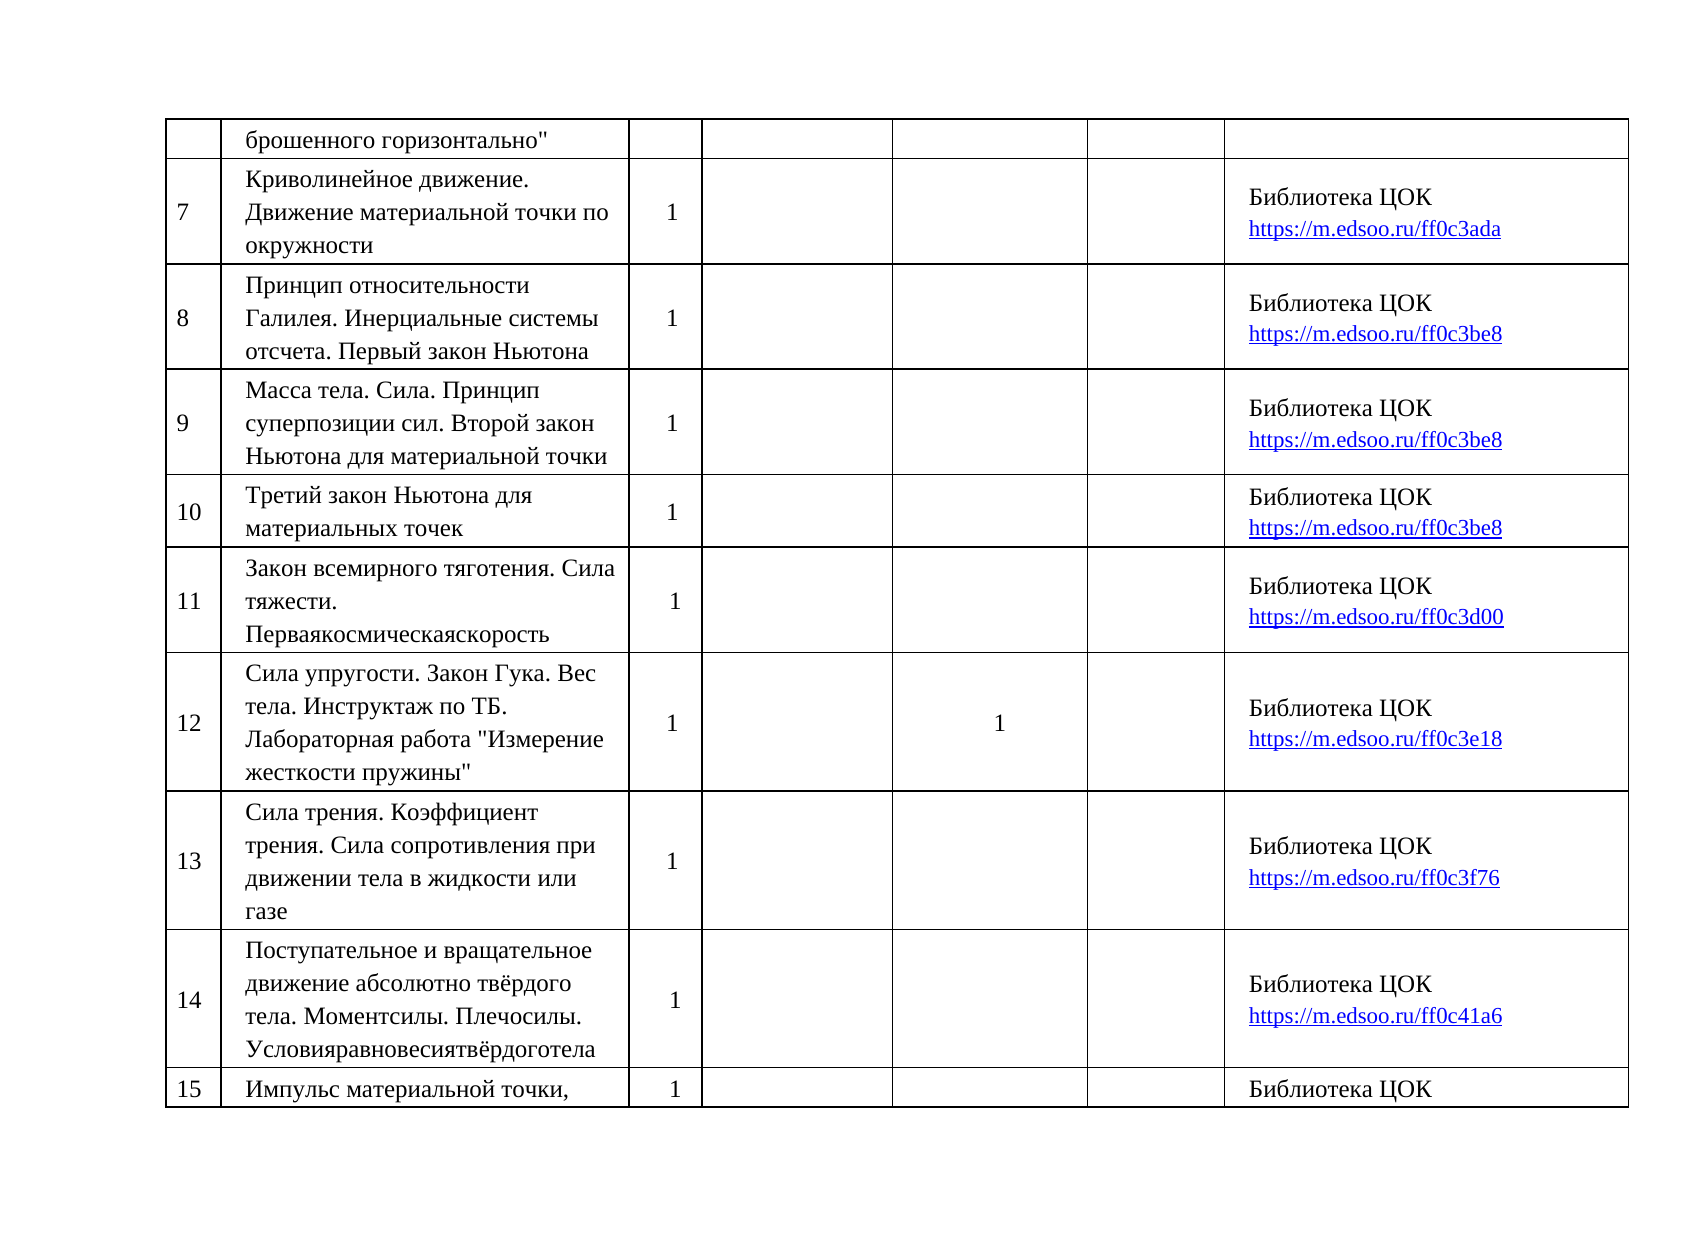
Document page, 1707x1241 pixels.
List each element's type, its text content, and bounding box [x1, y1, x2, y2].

table_cell [1088, 1068, 1224, 1106]
table_cell [893, 930, 1087, 1067]
table_cell 1 [630, 265, 701, 368]
table_cell [703, 475, 892, 546]
table_cell [1088, 548, 1224, 652]
table_cell 9 [167, 370, 220, 474]
table_cell 7 [167, 159, 220, 263]
table_cell 1 [630, 792, 701, 928]
table_cell [893, 475, 1087, 546]
table_cell 14 [167, 930, 220, 1067]
table_cell [1088, 265, 1224, 368]
table_cell Сила упругости. Закон Гука. Вес тела. Инструктаж по ТБ. Лабораторная работа "Измерение жесткости пружины" [222, 653, 628, 790]
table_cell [222, 1068, 628, 1106]
table_cell Поступательное и вращательное движение абсолютно твёрдого тела. Моментсилы. Плечосилы. Условияравновесиятвёрдоготела [222, 930, 628, 1067]
table_cell Библиотека ЦОК https://m.edsoo.ru/ff0c3d00 [1225, 548, 1628, 652]
table_cell [893, 548, 1087, 652]
table_cell [893, 792, 1087, 928]
table_cell [1088, 120, 1224, 157]
table_cell [1225, 120, 1628, 157]
table_cell [703, 792, 892, 928]
table_cell 1 [630, 475, 701, 546]
table_cell [1088, 792, 1224, 928]
table_cell Сила трения. Коэффициент трения. Сила сопротивления при движении тела в жидкости или газе [222, 792, 628, 928]
table_cell 1 [630, 930, 701, 1067]
table_cell Третий закон Ньютона для материальных точек [222, 475, 628, 546]
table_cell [1225, 1068, 1628, 1106]
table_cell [222, 120, 628, 157]
table_cell 1 [630, 548, 701, 652]
table_cell Масса тела. Сила. Принцип суперпозиции сил. Второй закон Ньютона для материальной точки [222, 370, 628, 474]
table_cell 1 [630, 120, 701, 157]
table_cell [703, 653, 892, 790]
table_cell 1 [630, 159, 701, 263]
table_cell [703, 265, 892, 368]
table_cell 1 [630, 370, 701, 474]
table_cell [703, 548, 892, 652]
table_cell [1088, 930, 1224, 1067]
table_cell Принцип относительности Галилея. Инерциальные системы отсчета. Первый закон Ньютона [222, 265, 628, 368]
table_cell Библиотека ЦОК https://m.edsoo.ru/ff0c3be8 [1225, 475, 1628, 546]
table_cell [1088, 370, 1224, 474]
table_cell 13 [167, 792, 220, 928]
table_cell 6 [167, 120, 220, 157]
table_cell Криволинейное движение. Движение материальной точки по окружности [222, 159, 628, 263]
table_cell Библиотека ЦОК https://m.edsoo.ru/ff0c3ada [1225, 159, 1628, 263]
table_cell [1088, 475, 1224, 546]
table_cell [703, 120, 892, 157]
table_cell 15 [167, 1068, 220, 1106]
table_cell [1088, 653, 1224, 790]
table_cell 8 [167, 265, 220, 368]
table_cell 10 [167, 475, 220, 546]
table_cell [703, 370, 892, 474]
table_cell 1 [893, 653, 1087, 790]
table_cell 12 [167, 653, 220, 790]
table_cell 1 [893, 120, 1087, 157]
table_cell 1 [630, 1068, 701, 1106]
table_cell [893, 1068, 1087, 1106]
table_cell 1 [630, 653, 701, 790]
table_cell Библиотека ЦОК https://m.edsoo.ru/ff0c3f76 [1225, 792, 1628, 928]
table_cell Библиотека ЦОК https://m.edsoo.ru/ff0c41a6 [1225, 930, 1628, 1067]
table_cell [893, 265, 1087, 368]
table_cell Библиотека ЦОК https://m.edsoo.ru/ff0c3e18 [1225, 653, 1628, 790]
table_cell [1088, 159, 1224, 263]
table_cell [893, 159, 1087, 263]
table_cell Закон всемирного тяготения. Сила тяжести. Перваякосмическаяскорость [222, 548, 628, 652]
table_cell Библиотека ЦОК https://m.edsoo.ru/ff0c3be8 [1225, 370, 1628, 474]
table_cell Библиотека ЦОК https://m.edsoo.ru/ff0c3be8 [1225, 265, 1628, 368]
table_cell [703, 1068, 892, 1106]
table_cell 11 [167, 548, 220, 652]
table_cell [893, 370, 1087, 474]
table_cell [703, 930, 892, 1067]
table_cell [703, 159, 892, 263]
